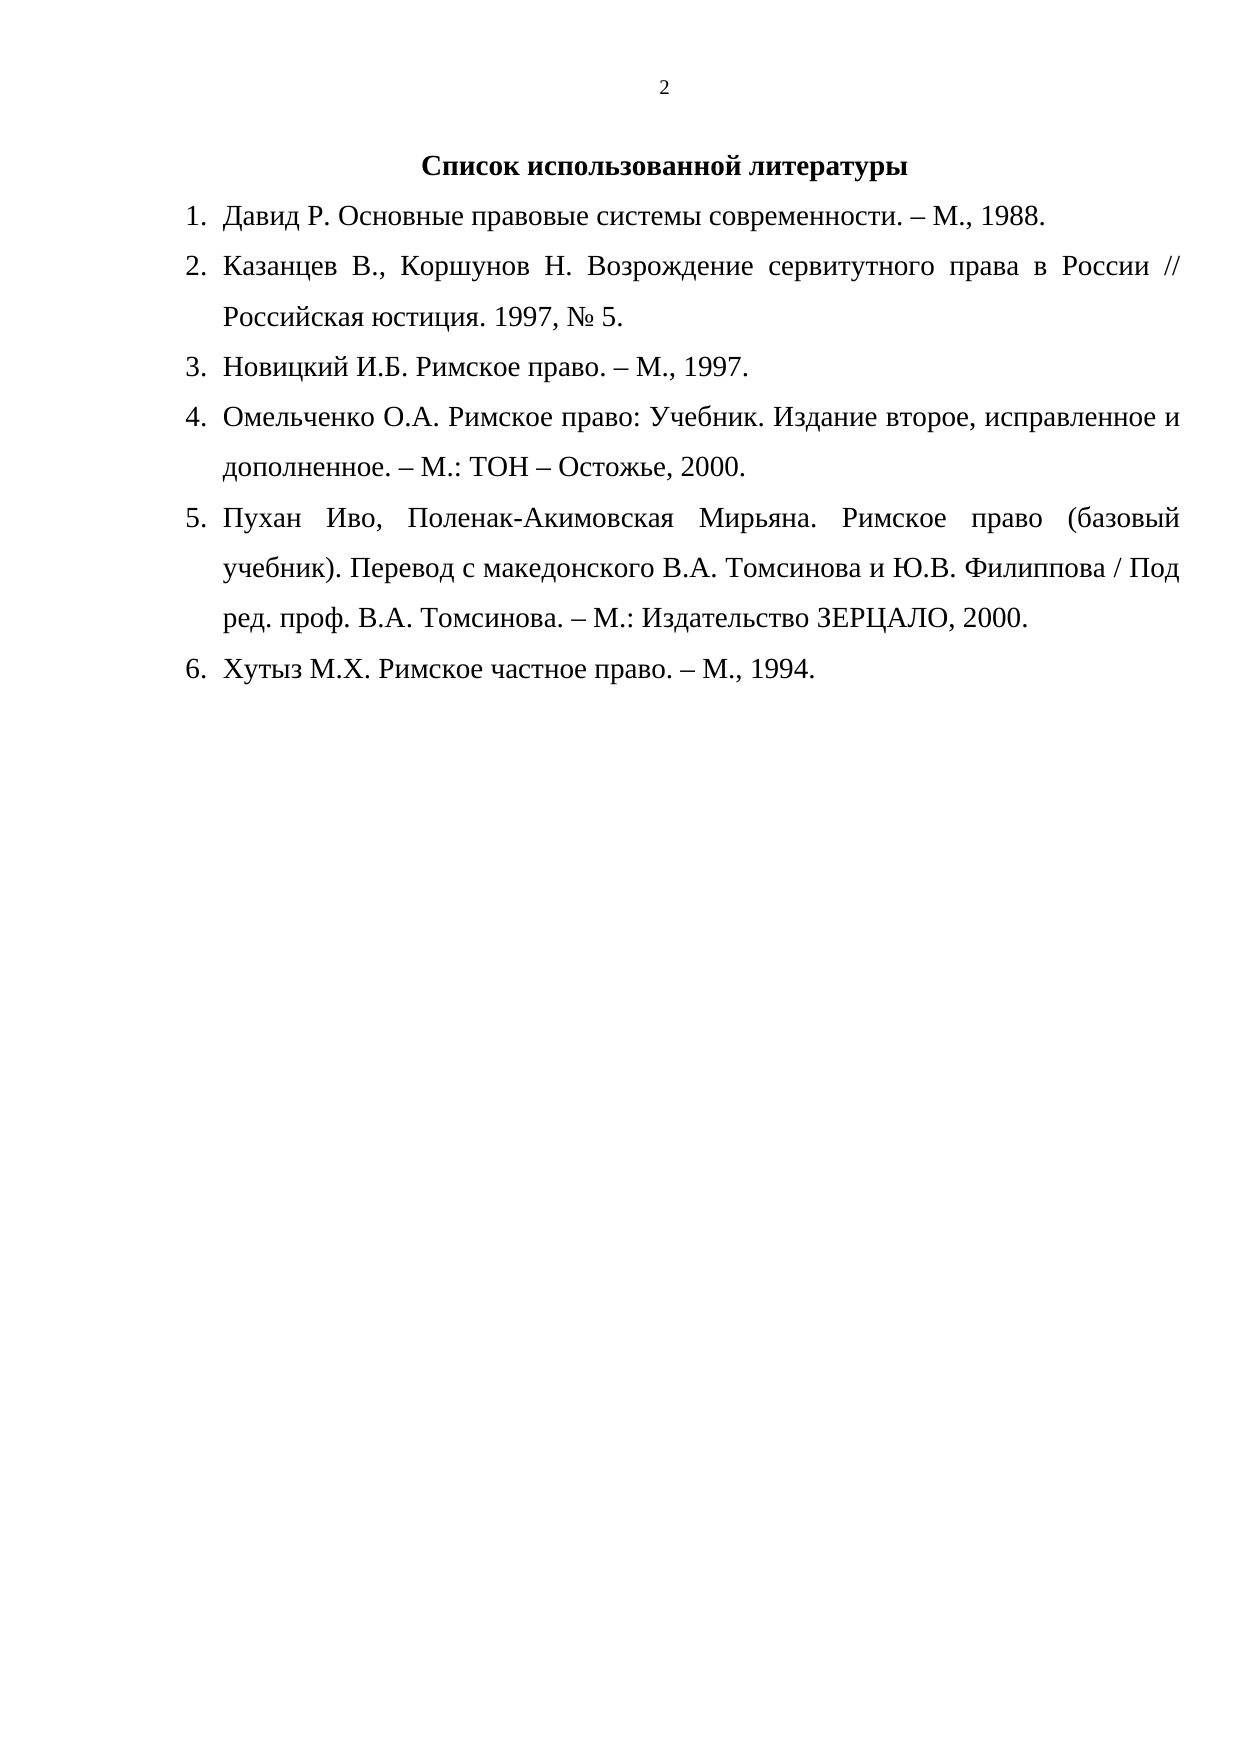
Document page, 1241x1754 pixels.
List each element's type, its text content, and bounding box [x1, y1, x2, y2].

list Казанцев В., Коршунов Н. Возрождение сервитутного права в России // Российская юстиция. 1997, № 5. [185, 248, 1181, 332]
list Омельченко О.А. Римское право: Учебник. Издание второе, исправленное и дополненное. – М.: ТОН – Остожье, 2000. [185, 399, 1181, 483]
list Давид Р. Основные правовые системы современности. – М., 1988. [185, 198, 1181, 232]
list Пухан Иво, Поленак-Акимовская Мирьяна. Римское право (базовый учебник). Перевод с македонского В.А. Томсинова и Ю.В. Филиппова / Под ред. проф. В.А. Томсинова. – М.: Издательство ЗЕРЦАЛО, 2000. [185, 500, 1181, 634]
list Новицкий И.Б. Римское право. – М., 1997. [185, 349, 1181, 382]
list Хутыз М.Х. Римское частное право. – М., 1994. [185, 651, 1181, 684]
text Список использованной литературы [148, 148, 1181, 181]
